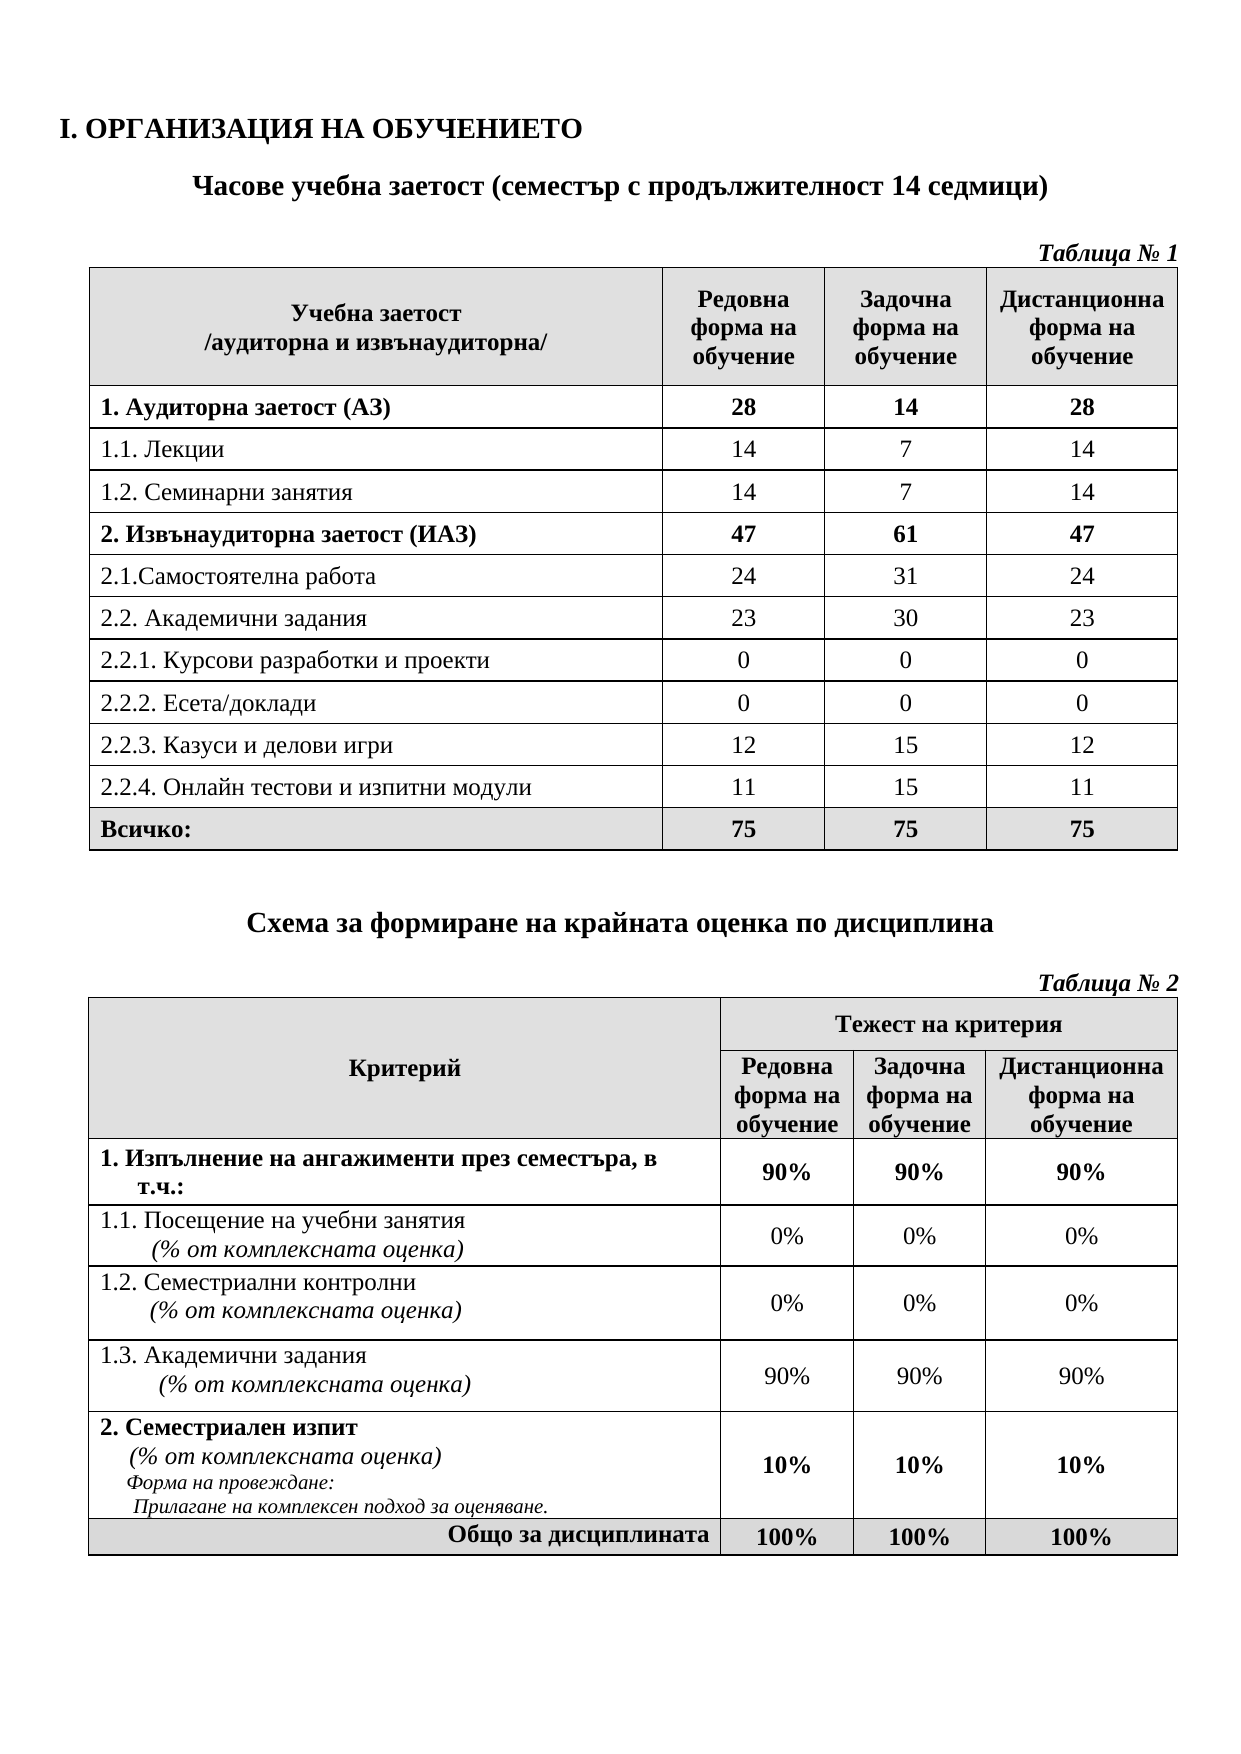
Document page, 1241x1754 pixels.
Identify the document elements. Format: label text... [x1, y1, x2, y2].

table_cell 14 [987, 429, 1177, 469]
table_cell 14 [825, 386, 986, 427]
table_cell 0 [825, 682, 986, 722]
table_cell 23 [663, 597, 824, 638]
table_cell 0% [986, 1206, 1177, 1265]
table_cell 14 [663, 429, 824, 469]
table_cell 1.1. Лекции [90, 429, 662, 469]
table_cell Всичко: [90, 808, 662, 849]
text Таблица № 1 [59, 238, 1181, 267]
table_cell 7 [825, 429, 986, 469]
table_cell 30 [825, 597, 986, 638]
table_cell 1. Аудиторна заетост (АЗ) [90, 386, 662, 427]
table_cell 15 [825, 724, 986, 764]
table_cell 10% [854, 1412, 985, 1518]
table_cell 28 [663, 386, 824, 427]
table_cell 12 [987, 724, 1177, 764]
table_cell 24 [663, 555, 824, 596]
table_cell 10% [986, 1412, 1177, 1518]
table_cell 0% [721, 1206, 853, 1265]
text І. ОРГАНИЗАЦИЯ НА ОБУЧЕНИЕТО [59, 118, 1181, 143]
table_cell 11 [987, 766, 1177, 807]
table_cell 100% [721, 1519, 853, 1554]
table_cell Общо за дисциплината [89, 1519, 720, 1554]
table_cell 100% [986, 1519, 1177, 1554]
table_cell Редовна форма на обучение [721, 1051, 853, 1138]
table_cell 75 [825, 808, 986, 849]
table_cell 2. Семестриален изпит (% от комплексната оценка) Форма на провеждане: Прилагане на комплексен подход за оценяване. [89, 1412, 720, 1518]
table_cell 11 [663, 766, 824, 807]
table_cell 1.2. Семестриални контролни (% от комплексната оценка) [89, 1267, 720, 1339]
table_cell 2.1.Самостоятелна работа [90, 555, 662, 596]
table_cell 7 [825, 471, 986, 511]
table_cell 2.2.3. Казуси и делови игри [90, 724, 662, 764]
text Схема за формиране на крайната оценка по дисциплина [59, 906, 1181, 939]
table_cell 31 [825, 555, 986, 596]
table_cell 0 [987, 682, 1177, 722]
table_cell 75 [987, 808, 1177, 849]
table_cell 90% [854, 1341, 985, 1411]
table_cell 2.2.1. Курсови разработки и проекти [90, 640, 662, 680]
table_cell 0% [854, 1267, 985, 1339]
table_cell 14 [987, 471, 1177, 511]
table_cell Дистанционна форма на обучение [986, 1051, 1177, 1138]
table_cell 0 [663, 640, 824, 680]
table_cell 0 [987, 640, 1177, 680]
table_cell 90% [986, 1139, 1177, 1204]
table_header Дистанционна форма на обучение [987, 268, 1177, 385]
table_cell 90% [986, 1341, 1177, 1411]
table_cell 47 [663, 513, 824, 554]
table_cell 2. Извънаудиторна заетост (ИАЗ) [90, 513, 662, 554]
table_cell 90% [854, 1139, 985, 1204]
table_cell 1.2. Семинарни занятия [90, 471, 662, 511]
table_cell 0 [825, 640, 986, 680]
text Таблица № 2 [59, 968, 1181, 997]
table_cell 12 [663, 724, 824, 764]
table_cell 90% [721, 1341, 853, 1411]
table_cell 0% [854, 1206, 985, 1265]
table_header Учебна заетост /аудиторна и извънаудиторна/ [90, 268, 662, 385]
table_cell 14 [663, 471, 824, 511]
table_header Критерий [89, 998, 720, 1138]
table_cell 100% [854, 1519, 985, 1554]
table_cell 90% [721, 1139, 853, 1204]
text Часове учебна заетост (семестър с продължителност 14 седмици) [59, 168, 1181, 238]
table_cell 61 [825, 513, 986, 554]
table_header Редовна форма на обучение [663, 268, 824, 385]
table_cell 0% [986, 1267, 1177, 1339]
table_cell 2.2.4. Онлайн тестови и изпитни модули [90, 766, 662, 807]
table_cell 47 [987, 513, 1177, 554]
table_cell Задочна форма на обучение [854, 1051, 985, 1138]
table_cell 1.3. Академични задания (% от комплексната оценка) [89, 1341, 720, 1411]
table_cell 75 [663, 808, 824, 849]
table_cell 1. Изпълнение на ангажименти през семестъра, в т.ч.: [89, 1139, 720, 1204]
table_header Тежест на критерия [721, 998, 1177, 1050]
table_cell 28 [987, 386, 1177, 427]
table_cell 2.2. Академични задания [90, 597, 662, 638]
table_cell 0 [663, 682, 824, 722]
table_cell 0% [721, 1267, 853, 1339]
table_cell 2.2.2. Есета/доклади [90, 682, 662, 722]
table_cell 10% [721, 1412, 853, 1518]
table_cell 23 [987, 597, 1177, 638]
table_cell 15 [825, 766, 986, 807]
table_cell 24 [987, 555, 1177, 596]
table_cell Посещение на учебни занятия (% от комплексната оценка) [89, 1206, 720, 1265]
table_header Задочна форма на обучение [825, 268, 986, 385]
